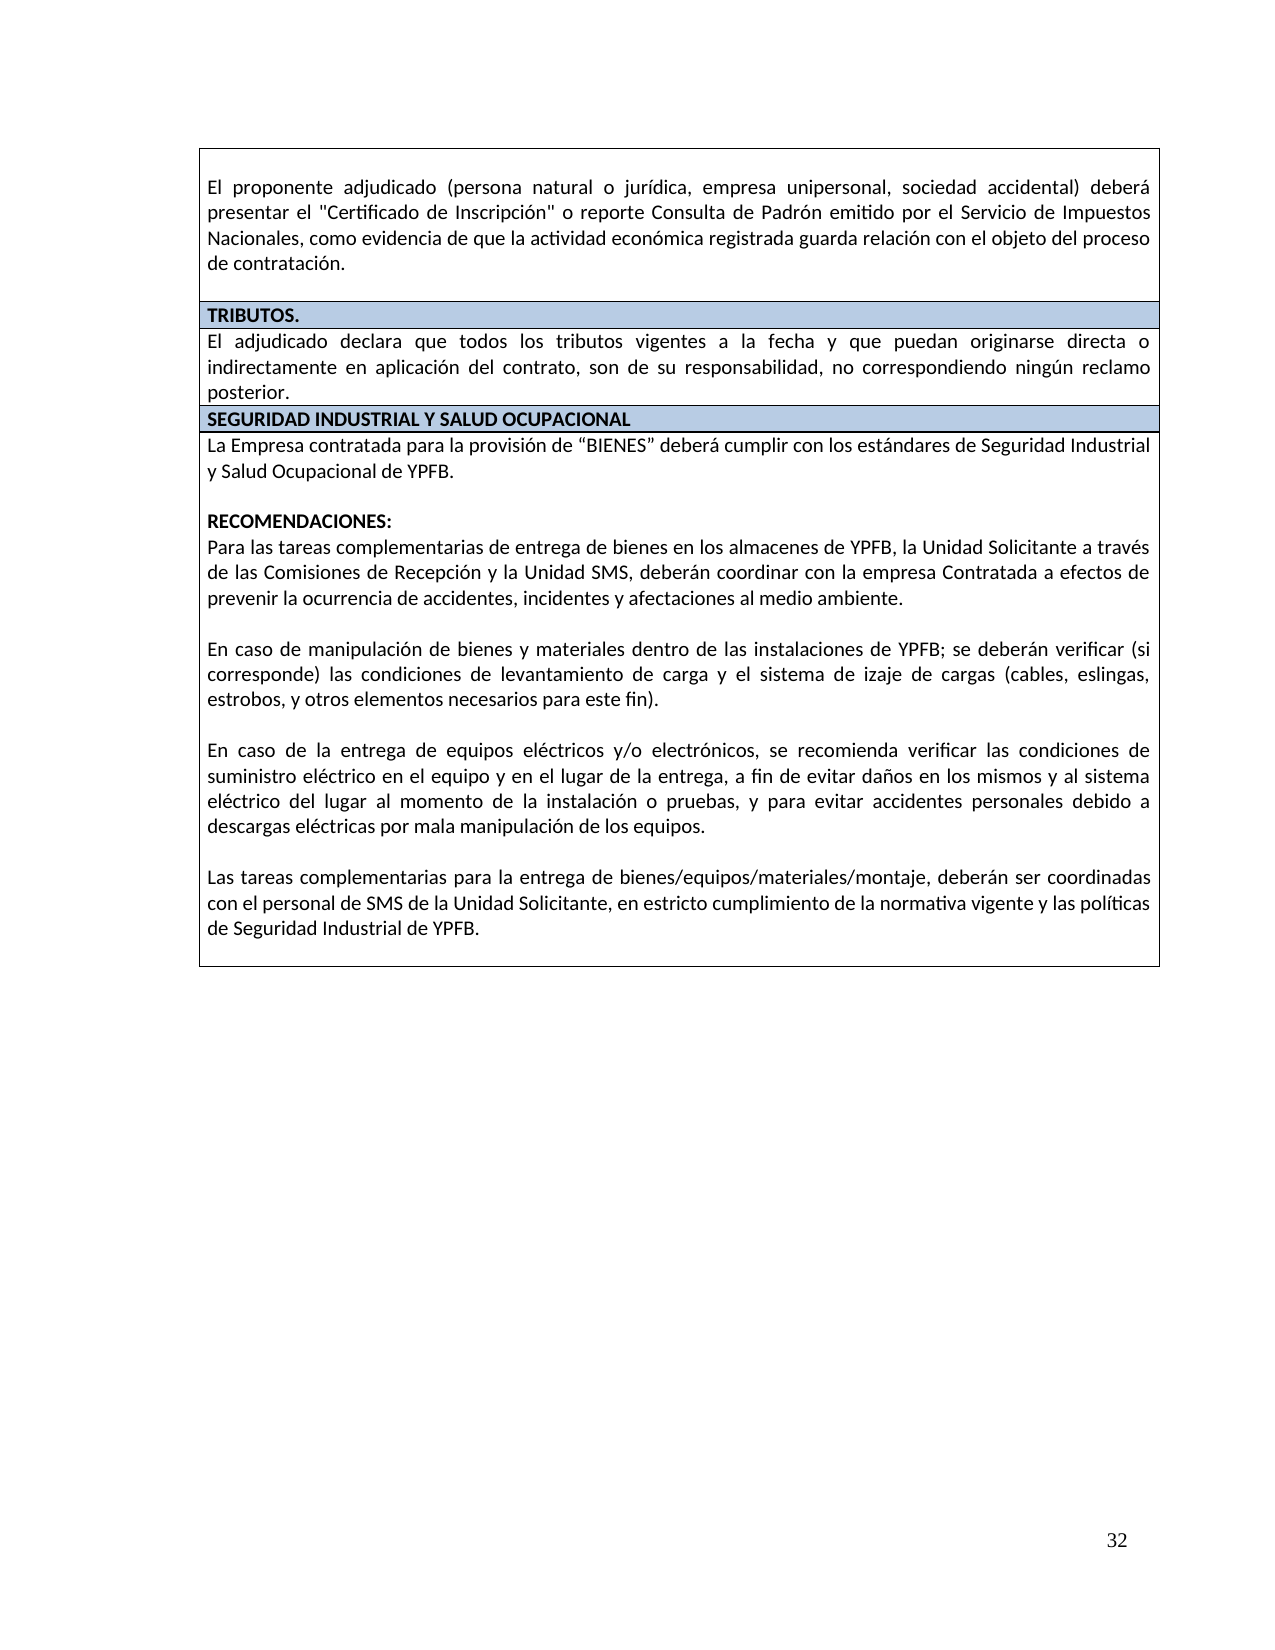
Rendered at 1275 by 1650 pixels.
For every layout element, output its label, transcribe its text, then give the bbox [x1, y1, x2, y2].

table_cell La Empresa contratada para la provisión de “BIENES” deberá cumplir con los estándares de Seguridad Industrial y Salud Ocupacional de YPFB. RECOMENDACIONES: Para las tareas complementarias de entrega de bienes en los almacenes de YPFB, la Unidad Solicitante a través de las Comisiones de Recepción y la Unidad SMS, deberán coordinar con la empresa Contratada a efectos de prevenir la ocurrencia de accidentes, incidentes y afectaciones al medio ambiente. En caso de manipulación de bienes y materiales dentro de las instalaciones de YPFB; se deberán verificar (si corresponde) las condiciones de levantamiento de carga y el sistema de izaje de cargas (cables, eslingas, estrobos, y otros elementos necesarios para este fin). En caso de la entrega de equipos eléctricos y/o electrónicos, se recomienda verificar las condiciones de suministro eléctrico en el equipo y en el lugar de la entrega, a fin de evitar daños en los mismos y al sistema eléctrico del lugar al momento de la instalación o pruebas, y para evitar accidentes personales debido a descargas eléctricas por mala manipulación de los equipos. Las tareas complementarias para la entrega de bienes/equipos/materiales/montaje, deberán ser coordinadas con el personal de SMS de la Unidad Solicitante, en estricto cumplimiento de la normativa vigente y las políticas de Seguridad Industrial de YPFB. [200, 433, 1159, 966]
table_cell SEGURIDAD INDUSTRIAL Y SALUD OCUPACIONAL [200, 406, 1159, 431]
table_cell TRIBUTOS. [200, 302, 1159, 328]
table_cell El adjudicado declara que todos los tributos vigentes a la fecha y que puedan originarse directa o indirectamente en aplicación del contrato, son de su responsabilidad, no correspondiendo ningún reclamo posterior. [200, 329, 1159, 405]
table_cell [200, 149, 1159, 301]
